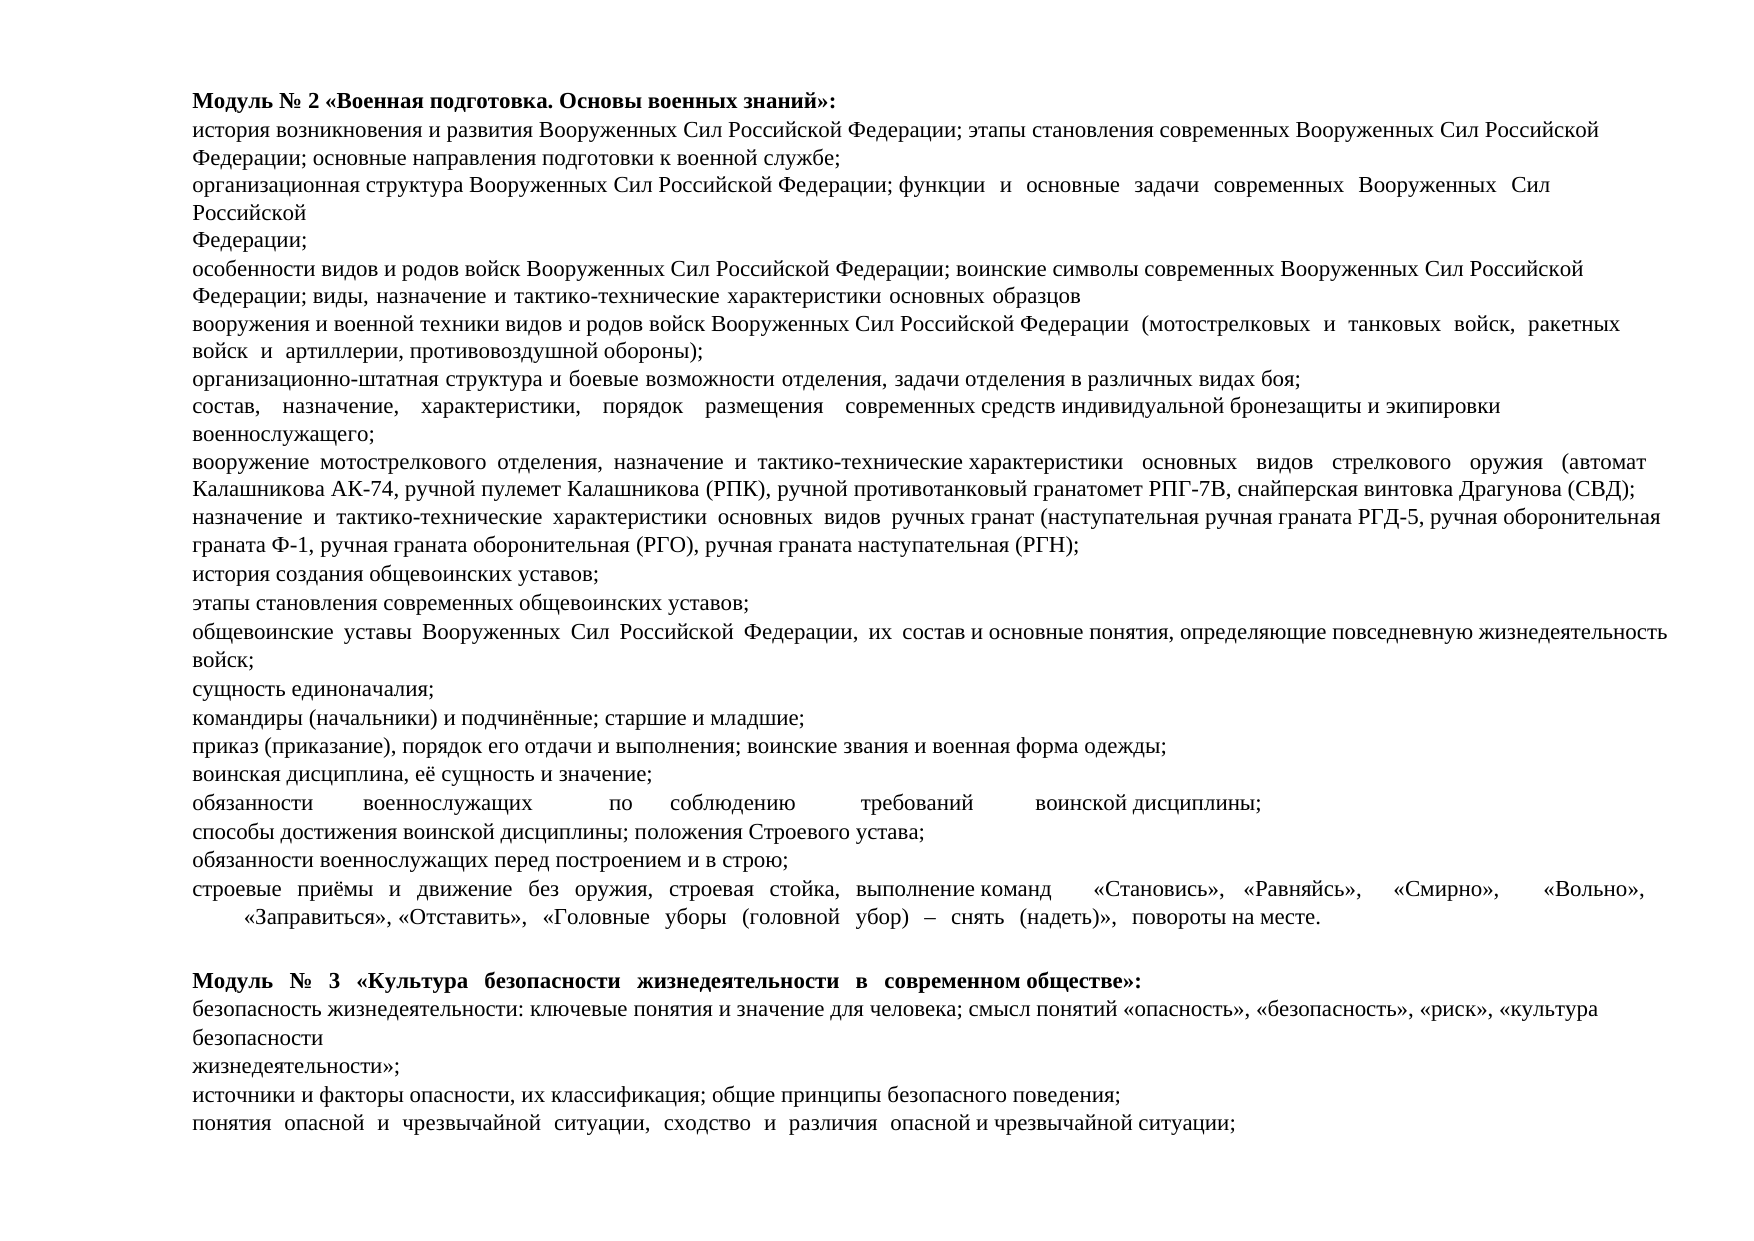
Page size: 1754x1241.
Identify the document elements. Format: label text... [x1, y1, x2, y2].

text строевые приёмы и движение без оружия, строевая стойка, выполнение команд «Становись», «Равняйсь», «Смирно», «Вольно», «Заправиться», «Отставить», «Головные уборы (головной убор) – снять (надеть)», повороты на месте. [192, 875, 1668, 929]
text воинская дисциплина, её сущность и значение; [192, 760, 1668, 787]
text история возникновения и развития Вооруженных Сил Российской Федерации; этапы становления современных Вооруженных Сил Российской Федерации; основные направления подготовки к военной службе; [192, 116, 1673, 170]
text безопасность жизнедеятельности: ключевые понятия и значение для человека; смысл понятий «опасность», «безопасность», «риск», «культура безопасности [192, 996, 1666, 1050]
text Федерации; [192, 226, 1668, 253]
text вооружения и военной техники видов и родов войск Вооруженных Сил Российской Федерации (мотострелковых и танковых войск, ракетных войск и артиллерии, противовоздушной обороны); [192, 310, 1668, 364]
text назначение и тактико-технические характеристики основных видов ручных гранат (наступательная ручная граната РГД-5, ручная оборонительная граната Ф-1, ручная граната оборонительная (РГО), ручная граната наступательная (РГН); [192, 503, 1668, 558]
text Модуль № 3 «Культура безопасности жизнедеятельности в современном обществе»: [192, 967, 1673, 993]
text обязанности военнослужащих по соблюдению требований воинской дисциплины; [192, 789, 1673, 816]
text обязанности военнослужащих перед построением и в строю; [192, 846, 1668, 872]
text понятия опасной и чрезвычайной ситуации, сходство и различия опасной и чрезвычайной ситуации; [192, 1109, 1672, 1136]
text сущность единоначалия; [192, 675, 1668, 701]
text история создания общевоинских уставов; [192, 560, 1668, 586]
text способы достижения воинской дисциплины; положения Строевого устава; [192, 818, 1255, 844]
text организационно-штатная структура и боевые возможности отделения, задачи отделения в различных видах боя; [192, 365, 1673, 391]
text этапы становления современных общевоинских уставов; [192, 589, 1668, 615]
text командиры (начальники) и подчинённые; старшие и младшие; [192, 703, 1217, 730]
text организационная структура Вооруженных Сил Российской Федерации; функции и основные задачи современных Вооруженных Сил Российской [192, 171, 1673, 225]
text жизнедеятельности»; [192, 1052, 1668, 1078]
text особенности видов и родов войск Вооруженных Сил Российской Федерации; воинские символы современных Вооруженных Сил Российской Федерации; виды, назначение и тактико-технические характеристики основных образцов [192, 254, 1673, 308]
text источники и факторы опасности, их классификация; общие принципы безопасного поведения; [192, 1081, 1352, 1107]
text Модуль № 2 «Военная подготовка. Основы военных знаний»: [192, 88, 1668, 114]
text приказ (приказание), порядок его отдачи и выполнения; воинские звания и военная форма одежды; [192, 732, 1397, 758]
text общевоинские уставы Вооруженных Сил Российской Федерации, их состав и основные понятия, определяющие повседневную жизнедеятельность войск; [192, 618, 1673, 673]
text состав, назначение, характеристики, порядок размещения современных средств индивидуальной бронезащиты и экипировки военнослужащего; [192, 393, 1673, 447]
text вооружение мотострелкового отделения, назначение и тактико-технические характеристики основных видов стрелкового оружия (автомат Калашникова АК-74, ручной пулемет Калашникова (РПК), ручной противотанковый гранатомет РПГ-7В, снайперская винтовка Драгунова (СВД); [192, 448, 1673, 502]
